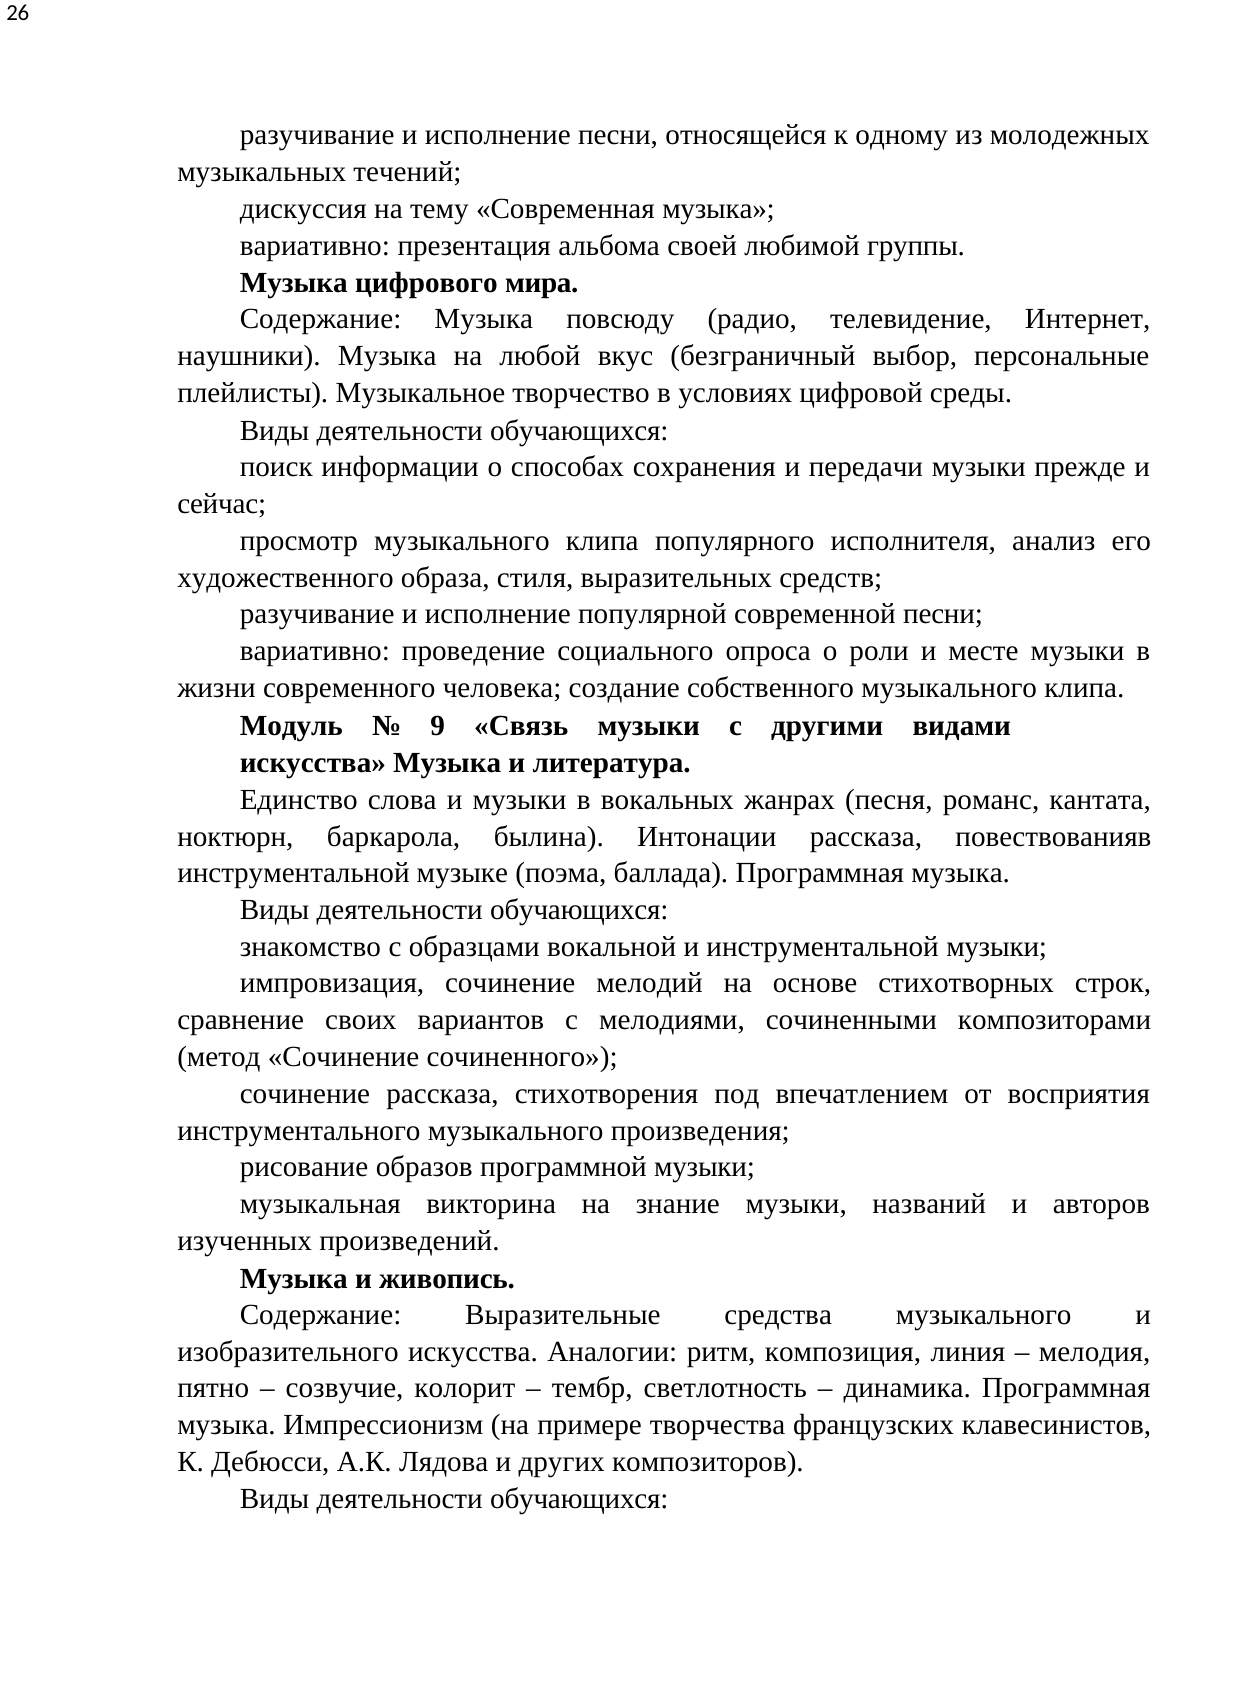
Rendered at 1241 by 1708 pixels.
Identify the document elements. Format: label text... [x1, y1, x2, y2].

text Единство слова и музыки в вокальных жанрах (песня, романс, кантата, ноктюрн, баркарола, былина). Интонации рассказа, повествованияв инструментальной музыке (поэма, баллада). Программная музыка. [177, 782, 1152, 889]
text вариативно: проведение социального опроса о роли и месте музыки в жизни современного человека; создание собственного музыкального клипа. [177, 633, 1151, 704]
text Содержание: Музыка повсюду (радио, телевидение, Интернет, наушники). Музыка на любой вкус (безграничный выбор, персональные плейлисты). Музыкальное творчество в условиях цифровой среды. [177, 302, 1151, 409]
subtitle Музыка и живопись. [239, 1261, 1163, 1294]
text рисование образов программной музыки; [239, 1149, 1163, 1183]
text импровизация, сочинение мелодий на основе стихотворных строк, сравнение своих вариантов с мелодиями, сочиненными композиторами (метод «Сочинение сочиненного»); [177, 966, 1152, 1073]
text разучивание и исполнение песни, относящейся к одному из молодежных музыкальных течений; [177, 117, 1163, 187]
text Виды деятельности обучающихся: [239, 413, 1163, 446]
subtitle Музыка цифрового мира. [239, 265, 1163, 299]
text знакомство с образцами вокальной и инструментальной музыки; [239, 929, 1163, 962]
text поиск информации о способах сохранения и передачи музыки прежде и сейчас; [177, 449, 1151, 519]
text Виды деятельности обучающихся: [239, 1481, 1163, 1515]
text сочинение рассказа, стихотворения под впечатлением от восприятия инструментального музыкального произведения; [177, 1076, 1151, 1146]
subtitle Модуль № 9 «Связь музыки с другими видами искусства» Музыка и литература. [239, 708, 1011, 778]
text просмотр музыкального клипа популярного исполнителя, анализ его художественного образа, стиля, выразительных средств; [177, 523, 1152, 593]
text вариативно: презентация альбома своей любимой группы. [239, 228, 1163, 262]
text дискуссия на тему «Современная музыка»; [239, 191, 1163, 224]
text Виды деятельности обучающихся: [239, 892, 1163, 926]
text разучивание и исполнение популярной современной песни; [239, 597, 1163, 630]
text Содержание: Выразительные средства музыкального и изобразительного искусства. Аналогии: ритм, композиция, линия – мелодия, пятно – созвучие, колорит – тембр, светлотность – динамика. Программная музыка. Импрессионизм (на примере творчества французских клавесинистов, К. Дебюсси, А.К. Лядова и других композиторов). [177, 1297, 1151, 1478]
text музыкальная викторина на знание музыки, названий и авторов изученных произведений. [177, 1186, 1151, 1257]
